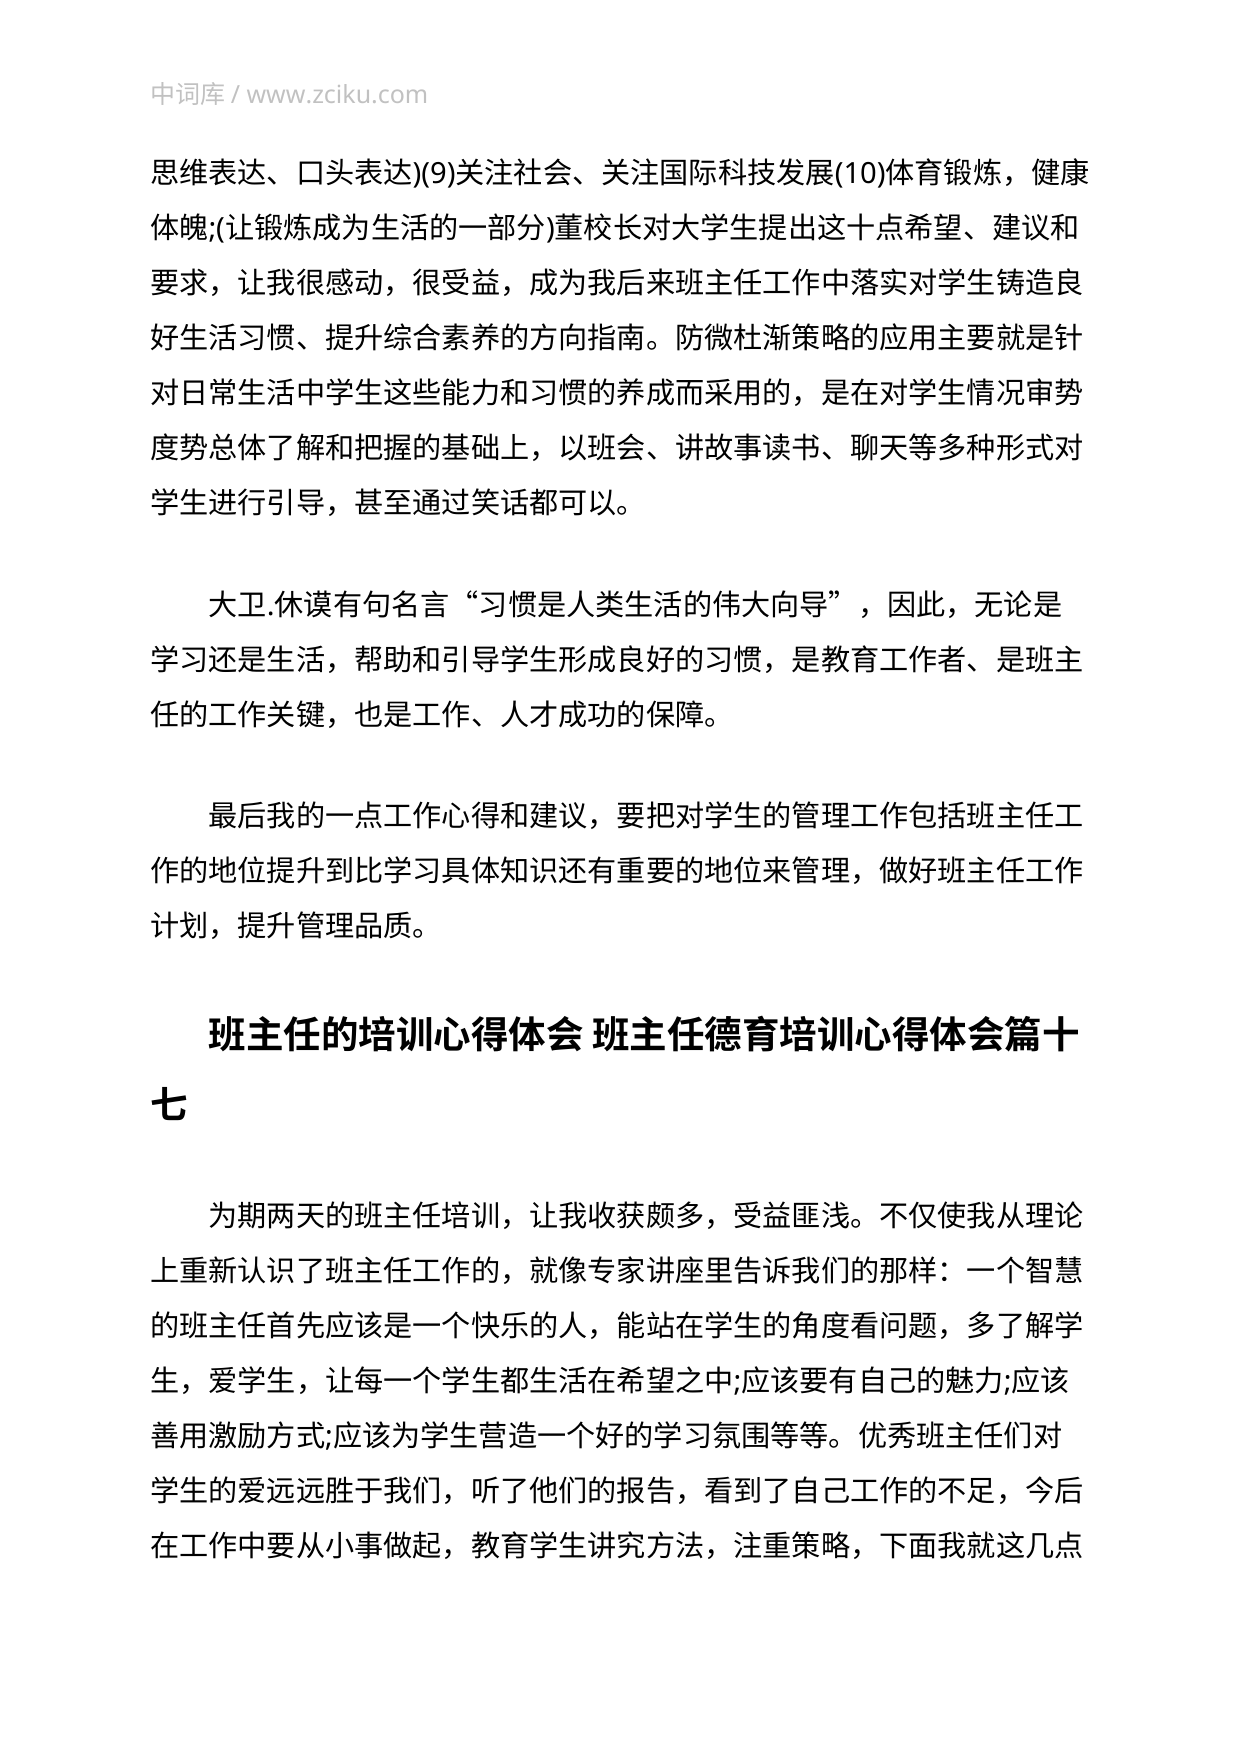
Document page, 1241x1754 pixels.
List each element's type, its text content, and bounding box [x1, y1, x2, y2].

text 大卫.休谟有句名言“习惯是人类生活的伟大向导”，因此，无论是学习还是生活，帮助和引导学生形成良好的习惯，是教育工作者、是班主任的工作关键，也是工作、人才成功的保障。 [150, 581, 1090, 733]
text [150, 150, 1090, 522]
text 班主任的培训心得体会 班主任德育培训心得体会篇十七 [150, 1004, 1090, 1129]
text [150, 1192, 1090, 1564]
text 最后我的一点工作心得和建议，要把对学生的管理工作包括班主任工作的地位提升到比学习具体知识还有重要的地位来管理，做好班主任工作计划，提升管理品质。 [150, 793, 1090, 945]
